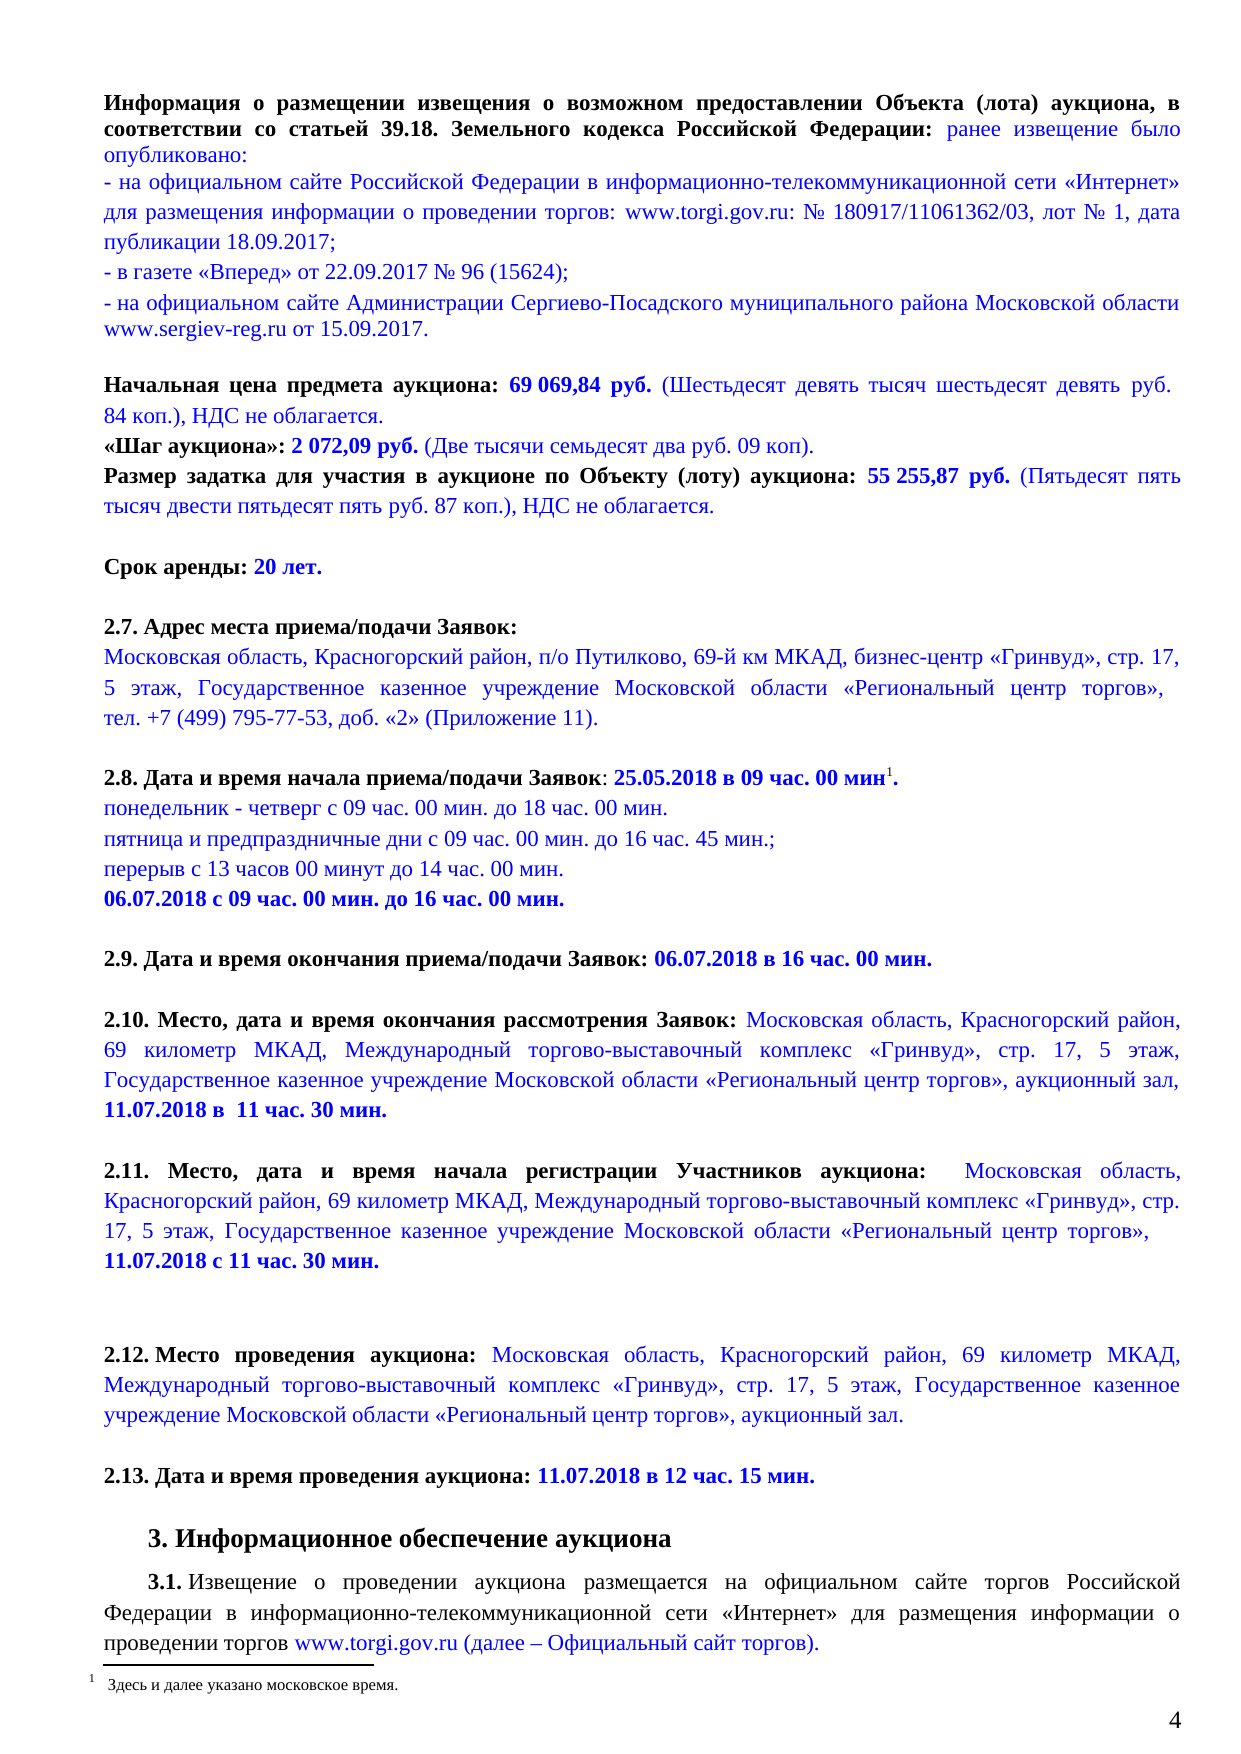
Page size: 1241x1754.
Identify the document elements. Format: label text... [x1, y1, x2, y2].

text - на официальном сайте Администрации Сергиево-Посадского муниципального района Московской области www.sergiev-reg.ru от 15.09.2017. [103, 288, 1181, 341]
text 2.12. Место проведения аукциона: Московская область, Красногорский район, 69 километр МКАД, Международный торгово-выставочный комплекс «Гринвуд», стр. 17, 5 этаж, Государственное казенное учреждение Московской области «Региональный центр торгов», аукционный зал. [103, 1341, 1181, 1428]
text 2.9. Дата и время окончания приема/подачи Заявок: 06.07.2018 в 16 час. 00 мин. [103, 945, 1181, 972]
text - на официальном сайте Российской Федерации в информационно-телекоммуникационной сети «Интернет» для размещения информации о проведении торгов: www.torgi.gov.ru: № 180917/11061362/03, лот № 1, дата публикации 18.09.2017; [103, 168, 1181, 254]
text 2.7. Адрес места приема/подачи Заявок: [103, 613, 1181, 639]
subtitle 3. Информационное обеспечение аукциона [148, 1522, 1181, 1553]
text 2.8. Дата и время начала приема/подачи Заявок: 25.05.2018 в 09 час. 00 мин. [103, 764, 1181, 791]
text Срок аренды: 20 лет. [103, 553, 1181, 579]
text понедельник - четверг с 09 час. 00 мин. до 18 час. 00 мин. [103, 794, 1181, 821]
text пятница и предпраздничные дни с 09 час. 00 мин. до 16 час. 45 мин.; [103, 824, 1181, 851]
text Начальная цена предмета аукциона: 69 069,84 руб. (Шестьдесят девять тысяч шестьдесят девять руб. 84 коп.), НДС не облагается. [103, 371, 1181, 428]
text 3.1. Извещение о проведении аукциона размещается на официальном сайте торгов Российской Федерации в информационно-телекоммуникационной сети «Интернет» для размещения информации о проведении торгов www.torgi.gov.ru (далее – Официальный сайт торгов). [103, 1568, 1181, 1655]
text «Шаг аукциона»: 2 072,09 руб. (Две тысячи семьдесят два руб. 09 коп). [103, 432, 1181, 458]
text перерыв с 13 часов 00 минут до 14 час. 00 мин. [103, 855, 1181, 881]
text 2.11. Место, дата и время начала регистрации Участников аукциона: Московская область, Красногорский район, 69 километр МКАД, Международный торгово-выставочный комплекс «Гринвуд», стр. 17, 5 этаж, Государственное казенное учреждение Московской области «Региональный центр торгов», 11.07.2018 с 11 час. 30 мин. [103, 1157, 1181, 1274]
text 2.13. Дата и время проведения аукциона: 11.07.2018 в 12 час. 15 мин. [103, 1462, 1181, 1488]
text 06.07.2018 с 09 час. 00 мин. до 16 час. 00 мин. [103, 885, 1181, 911]
text 2.10. Место, дата и время окончания рассмотрения Заявок: Московская область, Красногорский район, 69 километр МКАД, Международный торгово-выставочный комплекс «Гринвуд», стр. 17, 5 этаж, Государственное казенное учреждение Московской области «Региональный центр торгов», аукционный зал, 11.07.2018 в 11 час. 30 мин. [103, 1006, 1181, 1123]
text Информация о размещении извещения о возможном предоставлении Объекта (лота) аукциона, в соответствии со статьей 39.18. Земельного кодекса Российской Федерации: ранее извещение было опубликовано: [103, 89, 1181, 168]
text Размер задатка для участия в аукционе по Объекту (лоту) аукциона: 55 255,87 руб. (Пятьдесят пять тысяч двести пятьдесят пять руб. 87 коп.), НДС не облагается. [103, 462, 1181, 519]
text - в газете «Вперед» от 22.09.2017 № 96 (15624); [103, 258, 1181, 285]
text Московская область, Красногорский район, п/о Путилково, 69-й км МКАД, бизнес-центр «Гринвуд», стр. 17, 5 этаж, Государственное казенное учреждение Московской области «Региональный центр торгов», тел. +7 (499) 795-77-53, доб. «2» (Приложение 11). [103, 643, 1181, 730]
